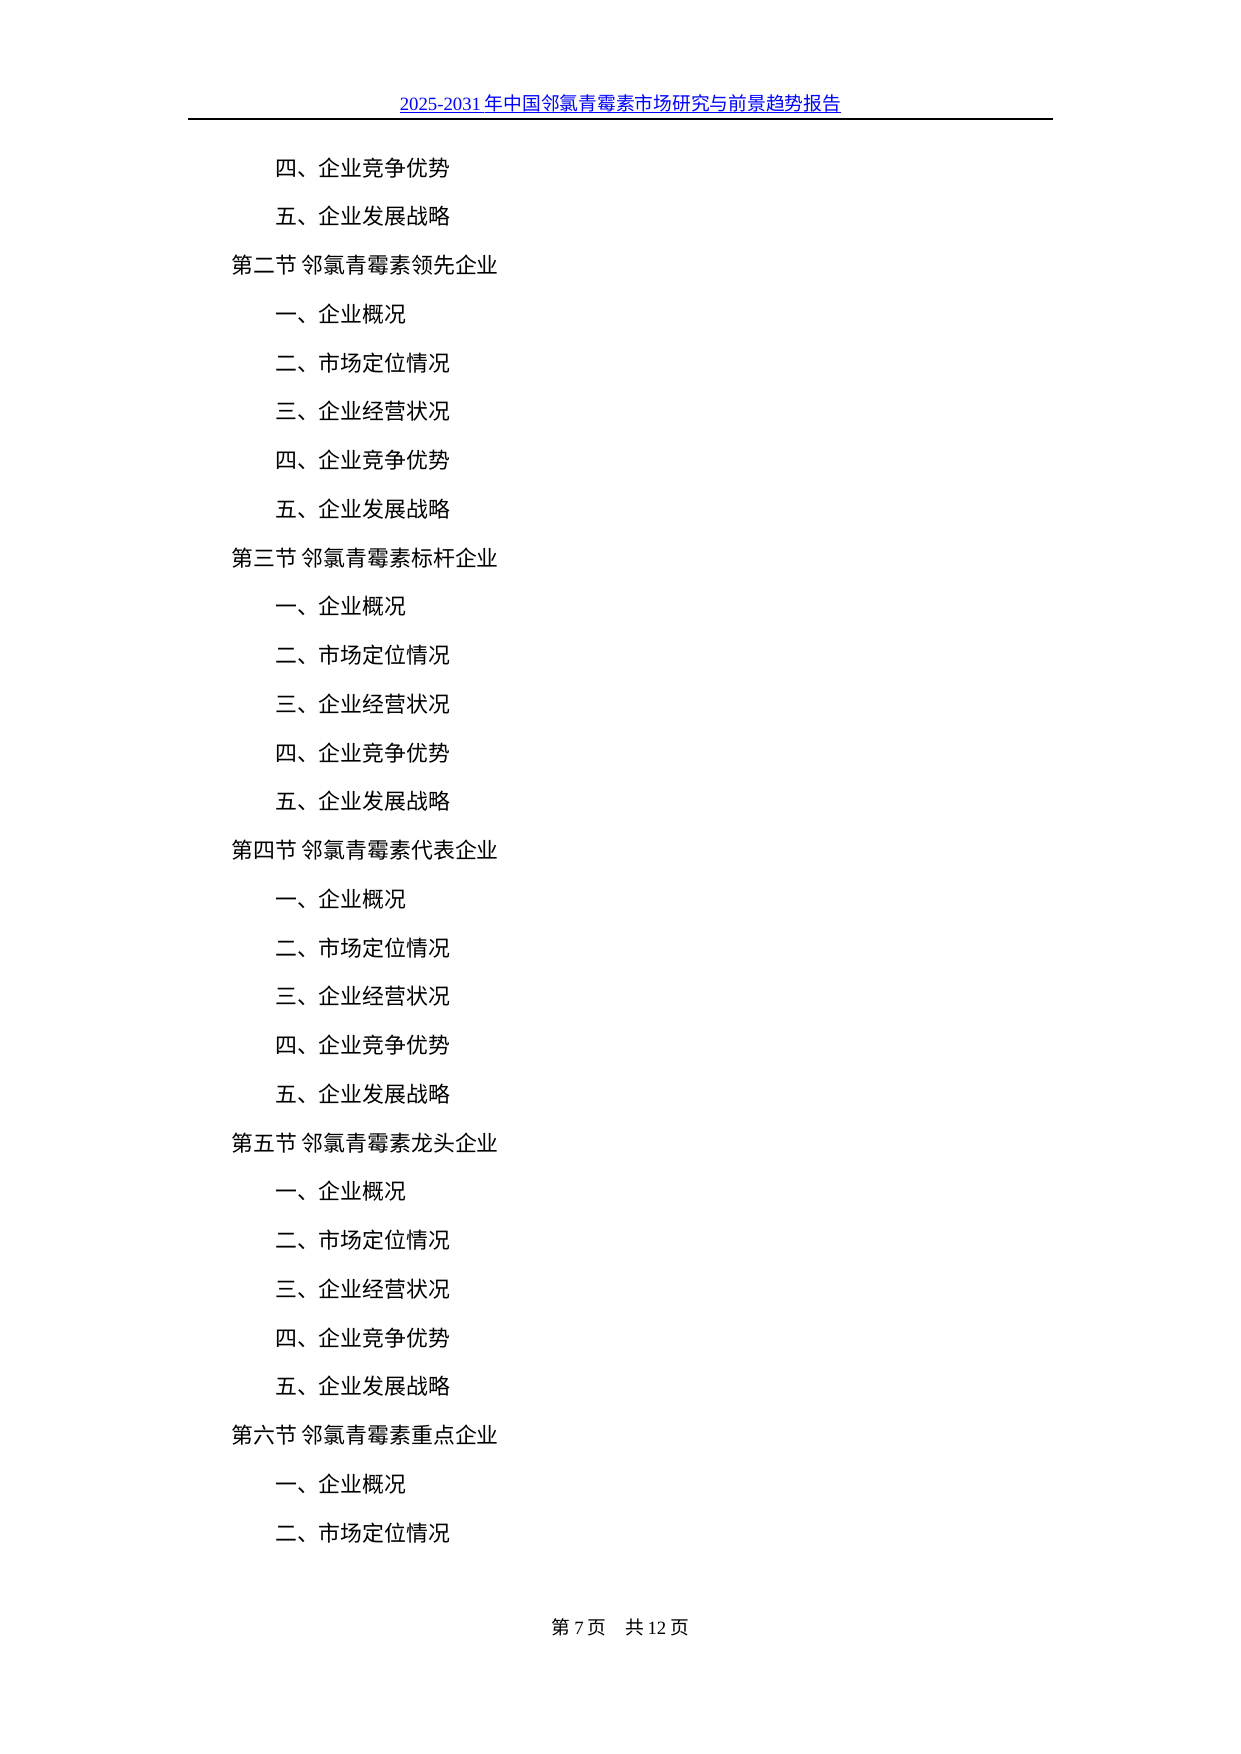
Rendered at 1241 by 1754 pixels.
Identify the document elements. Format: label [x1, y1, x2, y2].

text [187, 150, 1053, 1548]
